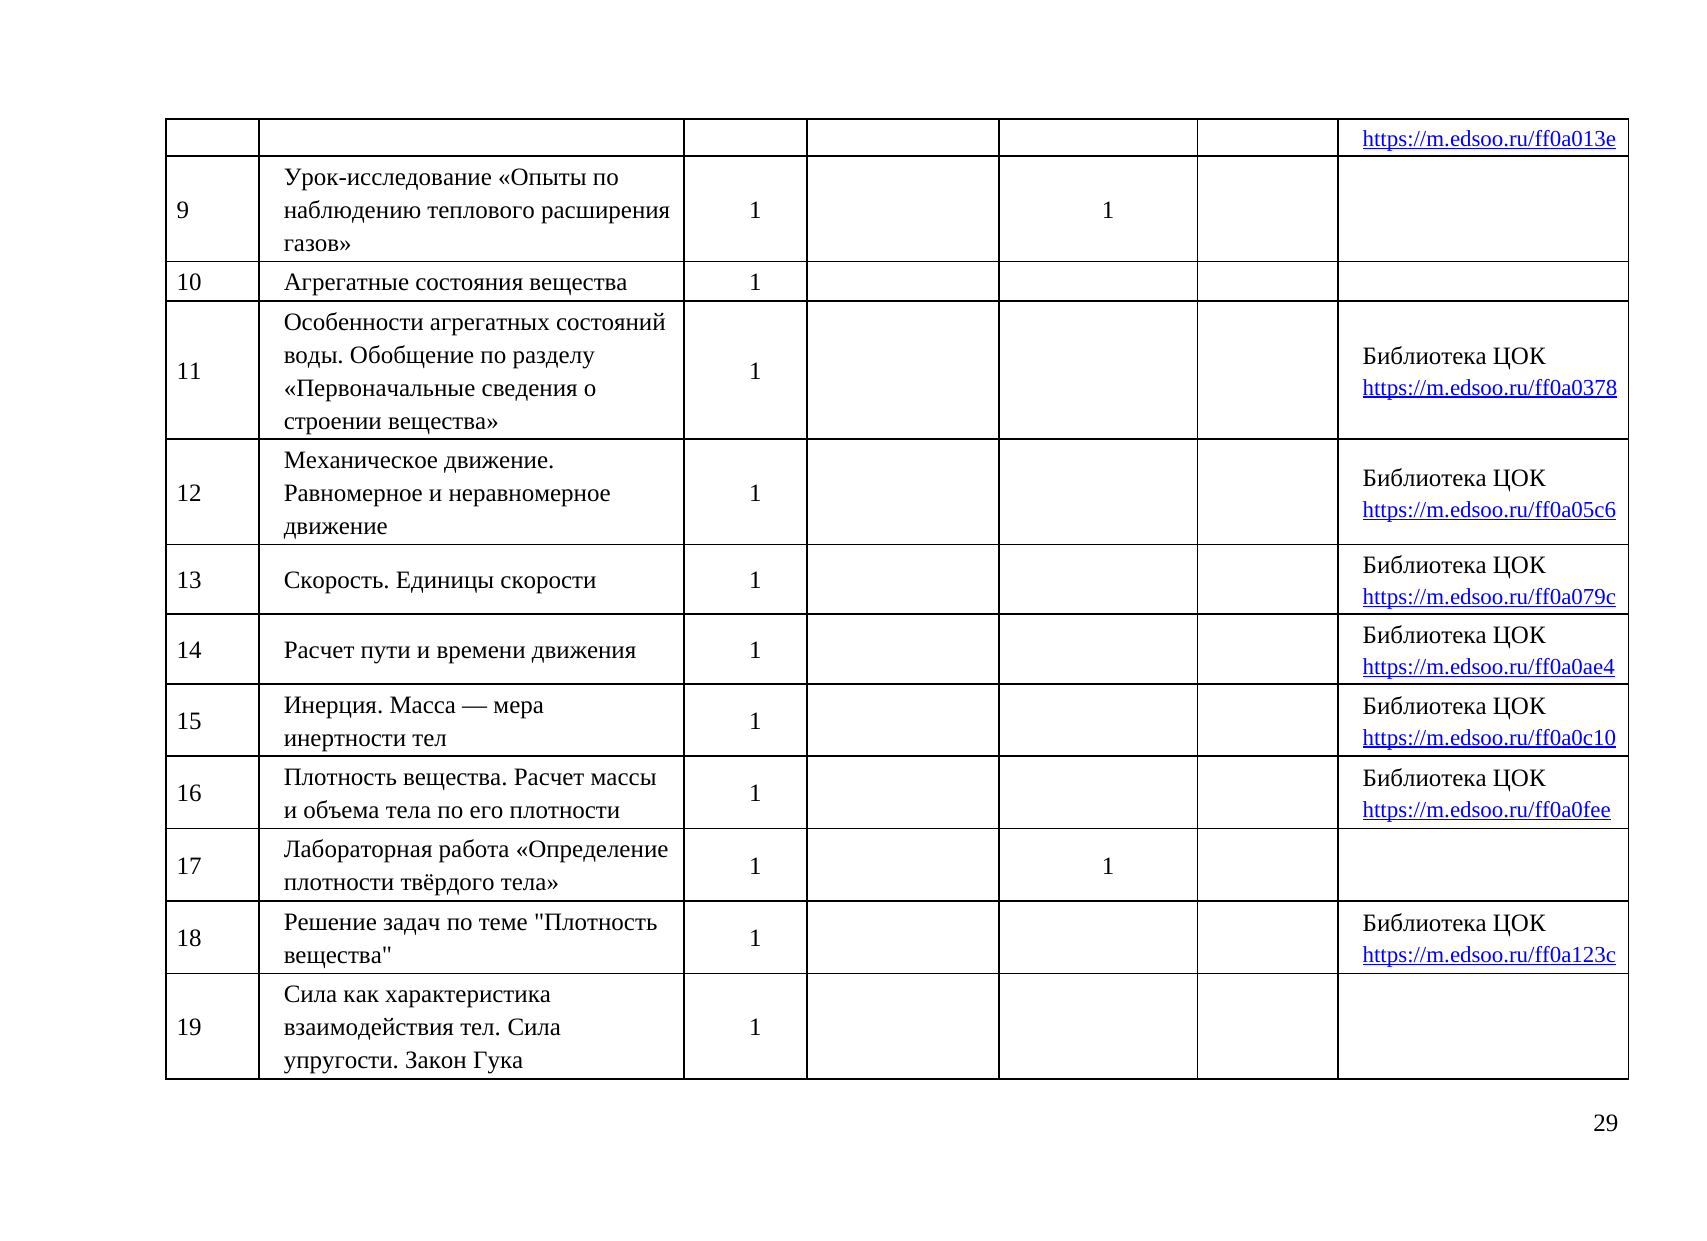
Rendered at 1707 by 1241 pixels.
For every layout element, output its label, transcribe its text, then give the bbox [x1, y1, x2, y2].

table_cell Лабораторная работа «Определение плотности твёрдого тела» [260, 829, 683, 900]
table_cell [1198, 615, 1337, 683]
table_cell Сила как характеристика взаимодействия тел. Сила упругости. Закон Гука [260, 974, 683, 1078]
table_cell Агрегатные состояния вещества [260, 262, 683, 300]
table_cell Расчет пути и времени движения [260, 615, 683, 683]
table_cell [1198, 829, 1337, 900]
table_cell [808, 545, 998, 613]
table_cell Библиотека ЦОК https://m.edsoo.ru/ff0a0378 [1339, 302, 1628, 438]
table_cell 1 [1000, 829, 1197, 900]
table_cell Решение задач по теме "Плотность вещества" [260, 902, 683, 972]
table_cell 10 [167, 262, 258, 300]
table_cell Библиотека ЦОК https://m.edsoo.ru/ff0a123c [1339, 902, 1628, 972]
table_cell 14 [167, 615, 258, 683]
table_cell [1198, 302, 1337, 438]
table_cell [1339, 829, 1628, 900]
table_cell [1198, 685, 1337, 755]
table_cell [808, 120, 998, 155]
table_cell Библиотека ЦОК https://m.edsoo.ru/ff0a0ae4 [1339, 615, 1628, 683]
table_cell [1198, 545, 1337, 613]
table_cell [1000, 302, 1197, 438]
table_cell [1000, 262, 1197, 300]
table_cell 1 [685, 902, 806, 972]
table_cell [260, 120, 683, 155]
table_cell [808, 440, 998, 544]
table_cell [808, 157, 998, 261]
table_cell 1 [685, 615, 806, 683]
table_cell 1 [685, 757, 806, 828]
table_cell 1 [685, 440, 806, 544]
table_cell 18 [167, 902, 258, 972]
table_cell [808, 757, 998, 828]
table_cell 1 [685, 829, 806, 900]
table_cell [1339, 157, 1628, 261]
table_cell [808, 302, 998, 438]
table_cell [808, 902, 998, 972]
table_cell Библиотека ЦОК https://m.edsoo.ru/ff0a0c10 [1339, 685, 1628, 755]
table_cell [1000, 615, 1197, 683]
table_cell [808, 262, 998, 300]
table_cell 1 [1000, 157, 1197, 261]
table_cell 16 [167, 757, 258, 828]
table_cell 1 [685, 262, 806, 300]
table_cell Библиотека ЦОК https://m.edsoo.ru/ff0a0fee [1339, 757, 1628, 828]
table_cell [1000, 685, 1197, 755]
table_cell 11 [167, 302, 258, 438]
table_cell [1198, 120, 1337, 155]
table_cell [1339, 262, 1628, 300]
table_cell Особенности агрегатных состояний воды. Обобщение по разделу «Первоначальные сведения о строении вещества» [260, 302, 683, 438]
table_cell [1000, 902, 1197, 972]
table_cell 19 [167, 974, 258, 1078]
table_cell 1 [685, 974, 806, 1078]
table_cell [1000, 757, 1197, 828]
table_cell 8 [167, 120, 258, 155]
table_cell Механическое движение. Равномерное и неравномерное движение [260, 440, 683, 544]
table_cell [1339, 120, 1628, 155]
table_cell 9 [167, 157, 258, 261]
table_cell [1198, 757, 1337, 828]
table_cell [1198, 262, 1337, 300]
table_cell 15 [167, 685, 258, 755]
table_cell [1000, 120, 1197, 155]
table_cell 1 [685, 157, 806, 261]
table_cell [1198, 974, 1337, 1078]
table_cell 13 [167, 545, 258, 613]
table_cell 1 [685, 302, 806, 438]
table_cell [808, 685, 998, 755]
table_cell [808, 829, 998, 900]
table_cell Библиотека ЦОК https://m.edsoo.ru/ff0a079c [1339, 545, 1628, 613]
table_cell [1000, 974, 1197, 1078]
table_cell 1 [685, 685, 806, 755]
table_cell [808, 615, 998, 683]
table_cell [1339, 974, 1628, 1078]
table_cell [1000, 545, 1197, 613]
table_cell [1198, 440, 1337, 544]
table_cell Урок-исследование «Опыты по наблюдению теплового расширения газов» [260, 157, 683, 261]
table_cell Скорость. Единицы скорости [260, 545, 683, 613]
table_cell Плотность вещества. Расчет массы и объема тела по его плотности [260, 757, 683, 828]
table_cell 1 [685, 120, 806, 155]
table_cell 1 [685, 545, 806, 613]
table_cell 17 [167, 829, 258, 900]
table_cell Библиотека ЦОК https://m.edsoo.ru/ff0a05c6 [1339, 440, 1628, 544]
table_cell [808, 974, 998, 1078]
table_cell 12 [167, 440, 258, 544]
table_cell [1198, 157, 1337, 261]
table_cell [1198, 902, 1337, 972]
table_cell [1000, 440, 1197, 544]
table_cell Инерция. Масса — мера инертности тел [260, 685, 683, 755]
